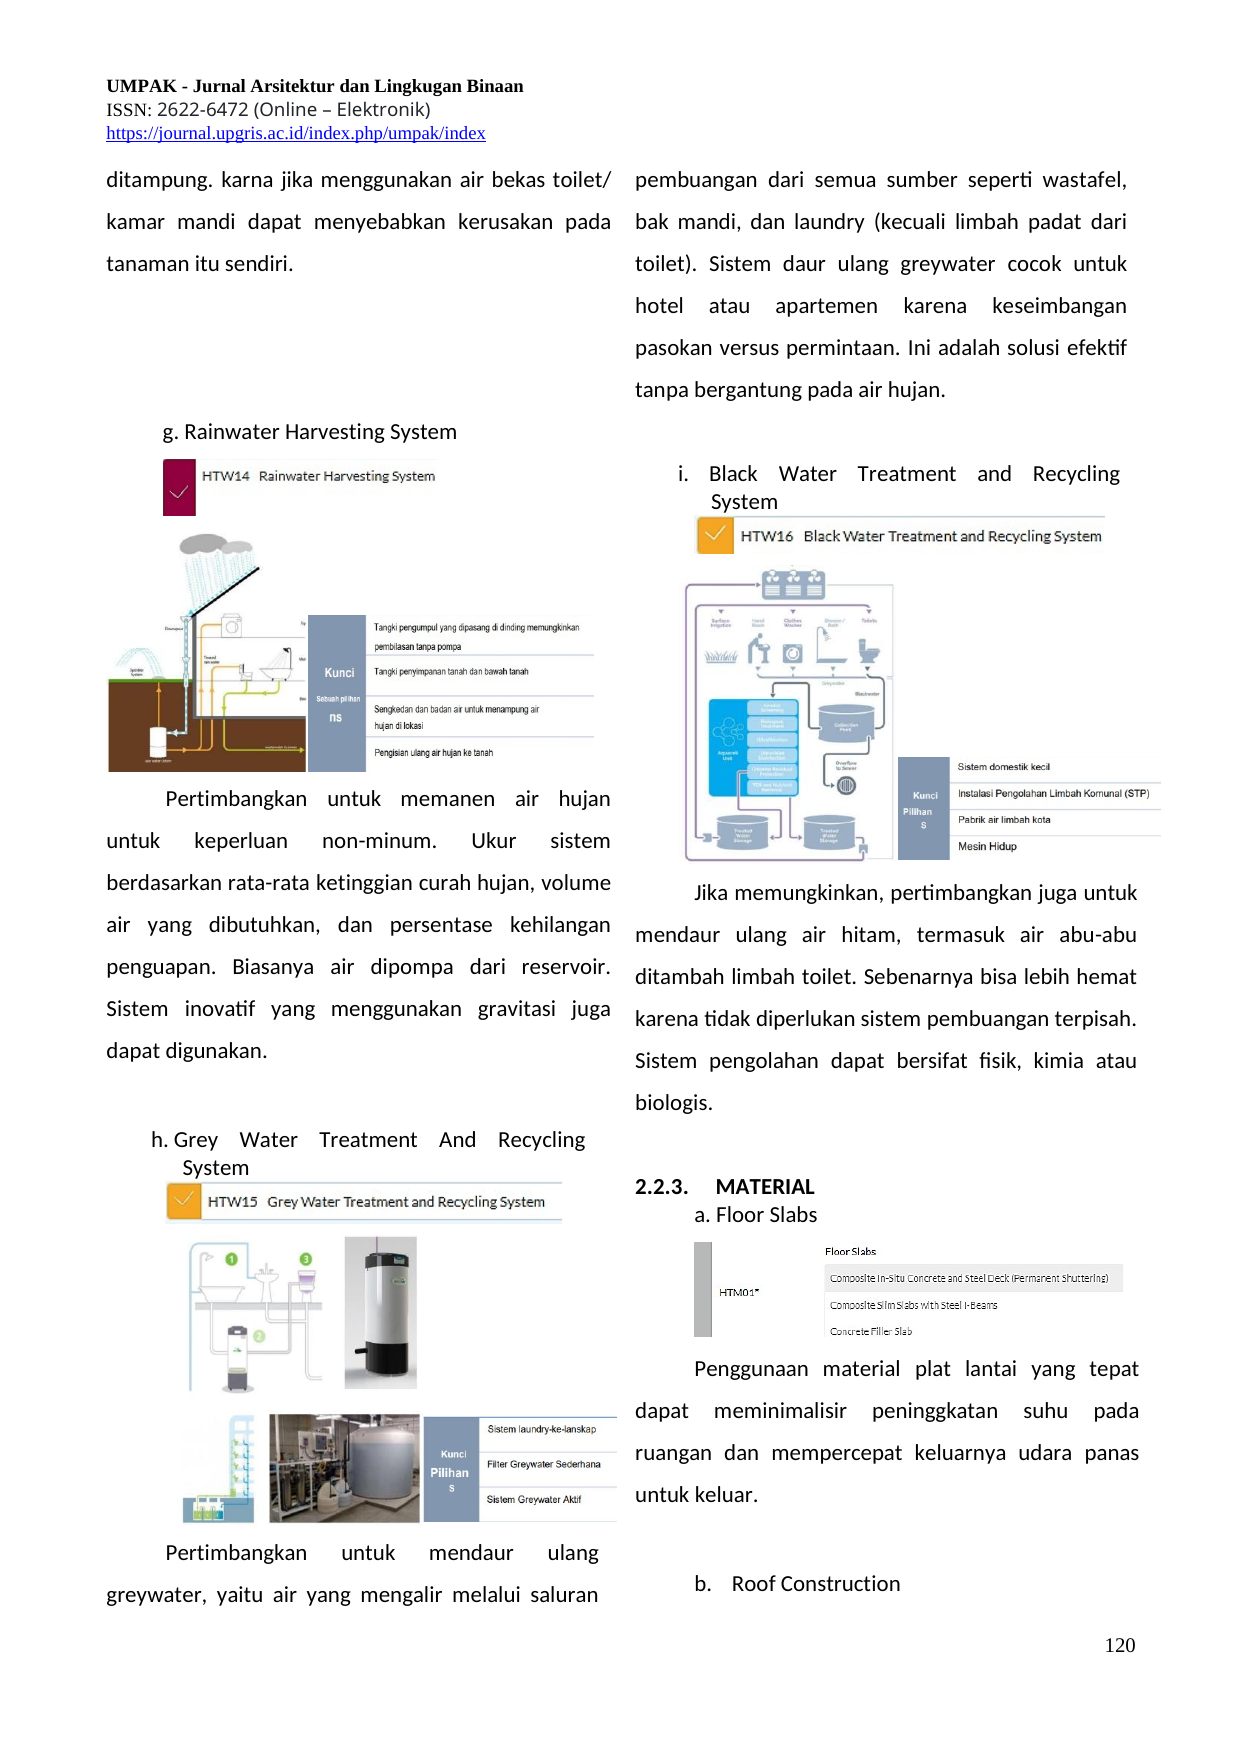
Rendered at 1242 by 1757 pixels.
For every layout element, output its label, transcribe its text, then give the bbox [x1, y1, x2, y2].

picture [106, 527, 594, 772]
picture [898, 757, 1161, 860]
text Pertimbangkan untuk mendaur ulang greywater, yaitu air yang mengalir melalui saluran pembuangan dari semua sumber seperti wastafel, bak mandi, dan laundry (kecuali limbah padat dari toilet). Sistem daur ulang greywater cocok untuk hotel atau apartemen karena keseimbangan pasokan versus permintaan. Ini adalah solusi efektif tanpa bergantung pada air hujan. [106, 1538, 598, 1608]
picture [694, 1242, 1124, 1337]
text Jika memungkinkan, pertimbangkan juga untuk mendaur ulang air hitam, termasuk air abu-abu ditambah limbah toilet. Sebenarnya bisa lebih hemat karena tidak diperlukan sistem pembuangan terpisah. Sistem pengolahan dapat bersifat fisik, kimia atau biologis. [635, 878, 1137, 1116]
text a. Floor Slabs [635, 1200, 1137, 1228]
list Black Water Treatment and Recycling [678, 459, 1135, 487]
text System [706, 487, 783, 515]
text h. Grey Water Treatment And Recycling [151, 1125, 607, 1153]
text Penggunaan material plat lantai yang tepat dapat meminimalisir peninggkatan suhu pada ruangan dan mempercepat keluarnya udara panas untuk keluar. [635, 1354, 1139, 1508]
text g. Rainwater Harvesting System [162, 417, 607, 445]
picture [679, 565, 896, 865]
text b. Roof Construction [694, 1569, 1135, 1597]
text Pertimbangkan untuk memanen air hujan untuk keperluan non-minum. Ukur sistem berdasarkan rata-rata ketinggian curah hujan, volume air yang dibutuhkan, dan persentase kehilangan penguapan. Biasanya air dipompa dari reservoir. Sistem inovatif yang menggunakan gravitasi juga dapat digunakan. [106, 784, 611, 1064]
picture [165, 1181, 563, 1224]
text 2.2.3. MATERIAL [635, 1172, 916, 1200]
picture [162, 459, 437, 516]
text System [177, 1153, 254, 1181]
picture [694, 515, 1105, 554]
picture [165, 1235, 617, 1526]
text Pertimbangkan untuk mendaur ulang greywater, yaitu air yang mengalir melalui saluran pembuangan dari semua sumber seperti wastafel, bak mandi, dan laundry (kecuali limbah padat dari toilet). Sistem daur ulang greywater cocok untuk hotel atau apartemen karena keseimbangan pasokan versus permintaan. Ini adalah solusi efektif tanpa bergantung pada air hujan. [635, 165, 1127, 403]
